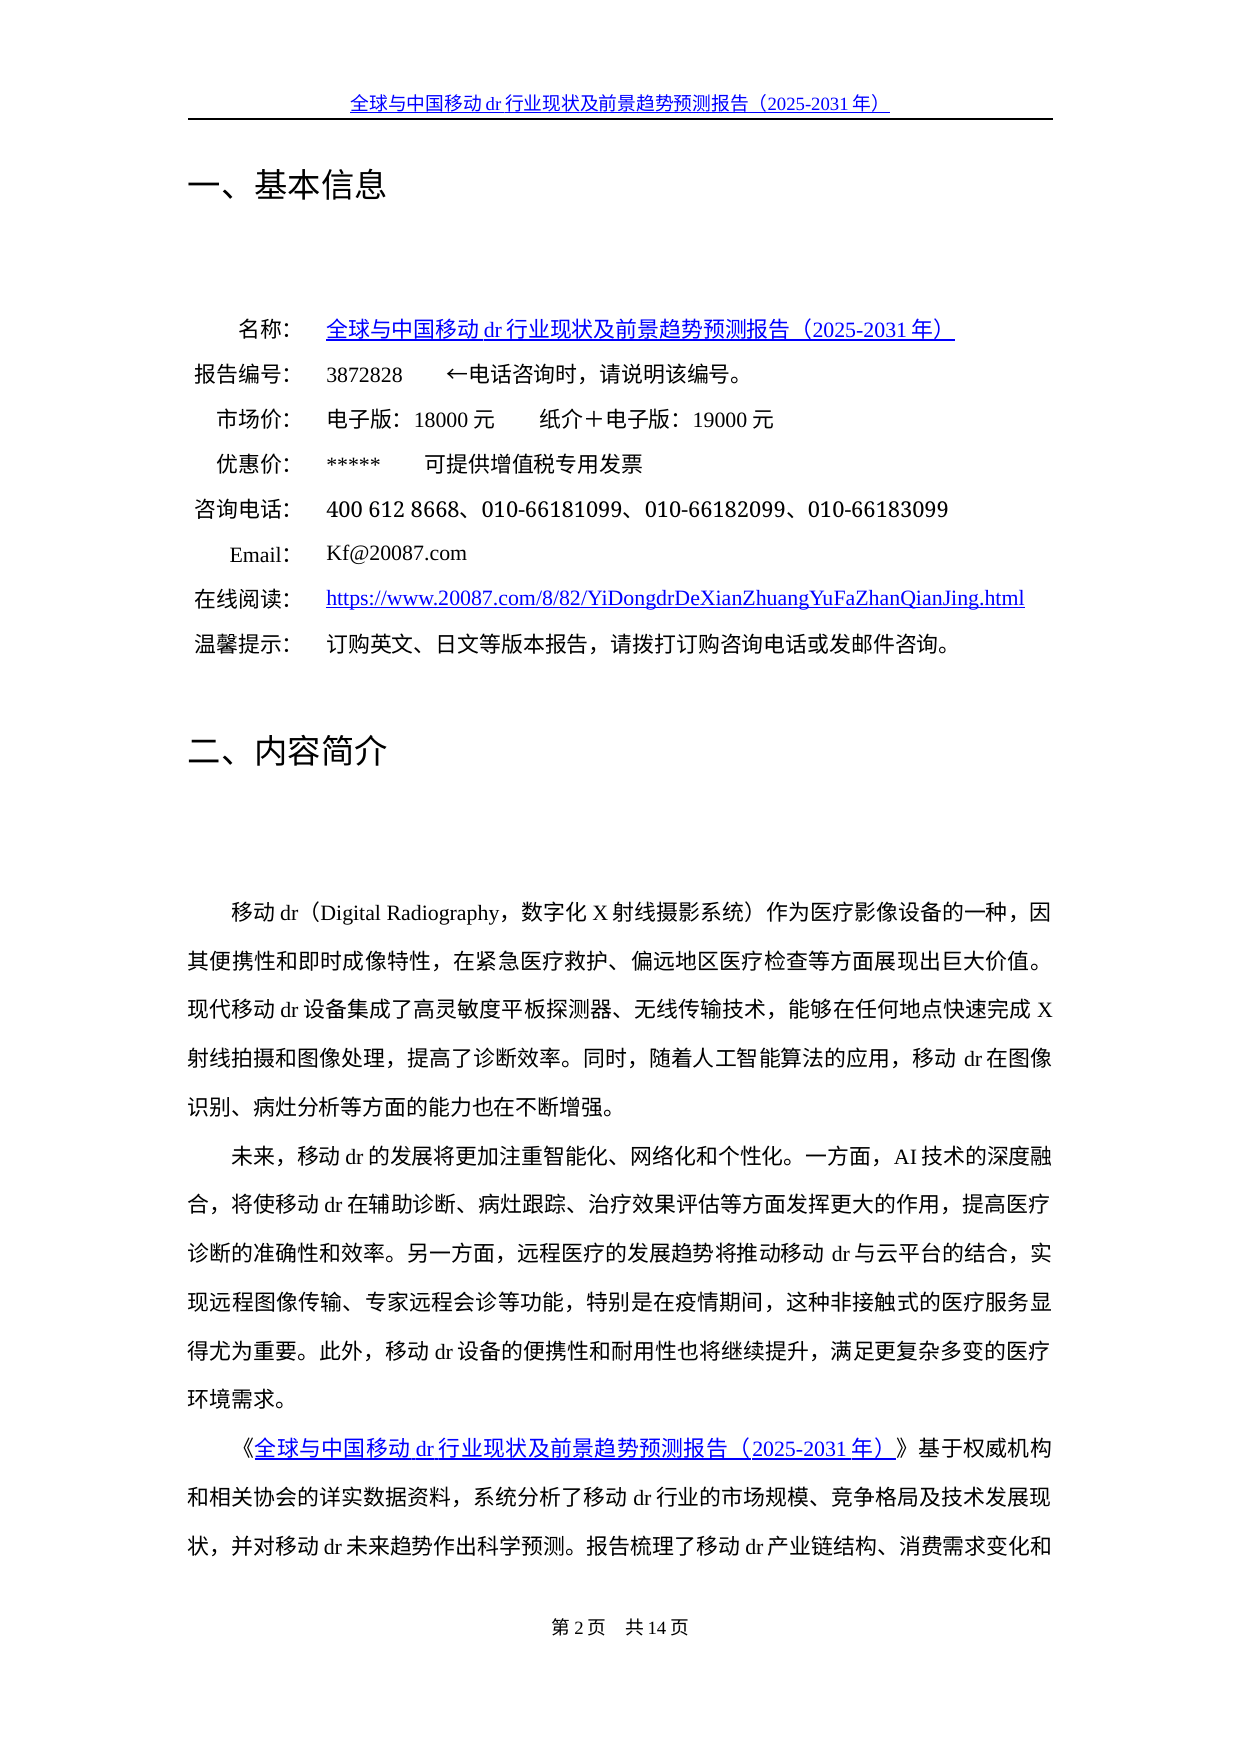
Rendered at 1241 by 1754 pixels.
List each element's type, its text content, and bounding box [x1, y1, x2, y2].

table_header 全球与中国移动dr行业现状及前景趋势预测报告（2025-2031年） [315, 312, 1073, 357]
title 二、内容简介 [187, 717, 1053, 782]
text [187, 894, 1053, 1561]
table_cell 市场价： [167, 402, 315, 447]
table_cell 订购英文、日文等版本报告，请拨打订购咨询电话或发邮件咨询。 [315, 627, 1073, 672]
table_cell 3872828 ←电话咨询时，请说明该编号。 [315, 357, 1073, 402]
table_cell 电子版：18000 元 纸介＋电子版：19000 元 [315, 402, 1073, 447]
table_cell 报告编号： [167, 357, 315, 402]
table_cell 温馨提示： [167, 627, 315, 672]
table_cell [315, 582, 1073, 627]
title 一、基本信息 [187, 150, 1053, 215]
table_cell Kf@20087.com [315, 537, 1073, 582]
table_cell 咨询电话： [167, 492, 315, 537]
table_cell ***** 可提供增值税专用发票 [315, 447, 1073, 492]
table_header 名称： [167, 312, 315, 357]
table_cell 400 612 8668、010-66181099、010-66182099、010-66183099 [315, 492, 1073, 537]
table_cell 在线阅读： [167, 582, 315, 627]
table_cell Email： [167, 537, 315, 582]
table_cell 优惠价： [167, 447, 315, 492]
